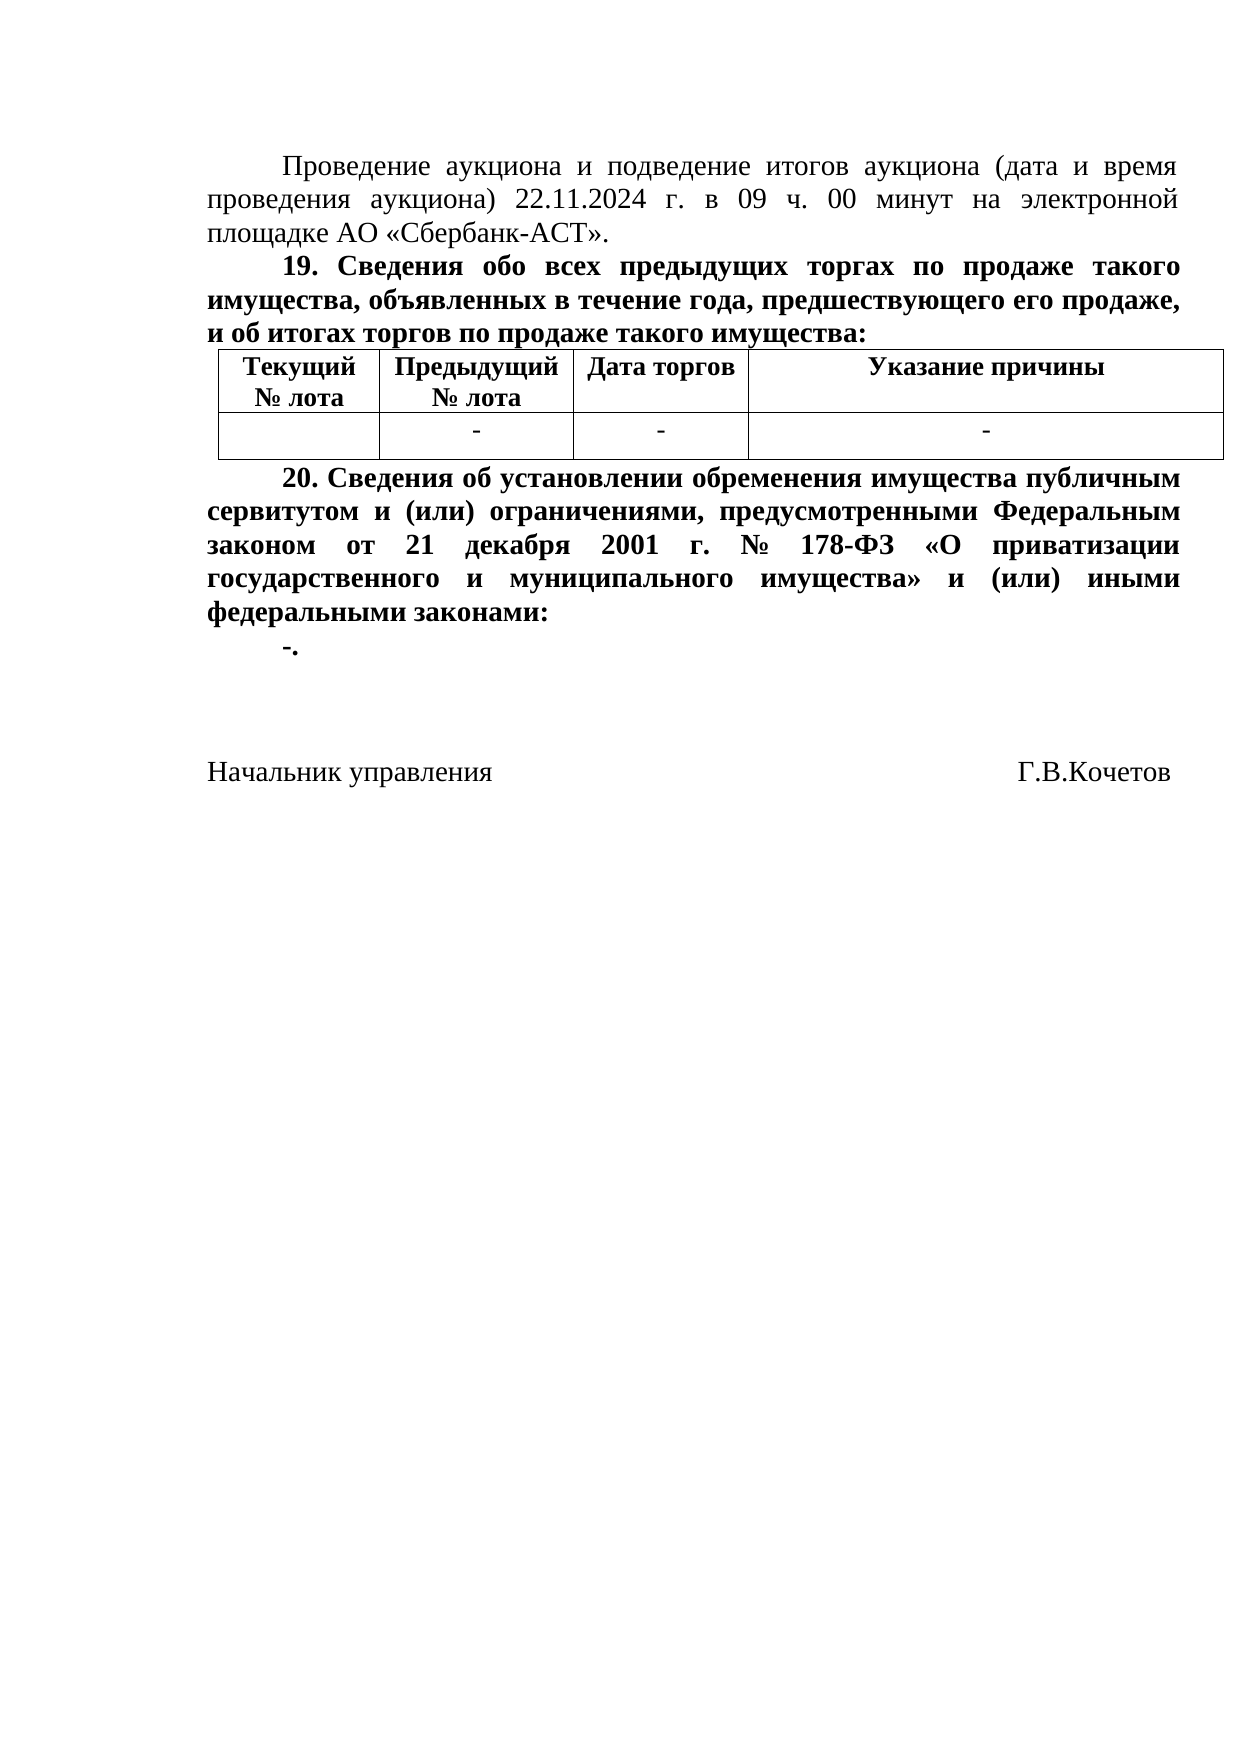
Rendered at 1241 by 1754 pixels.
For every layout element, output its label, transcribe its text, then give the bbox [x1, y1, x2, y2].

table_cell [219, 413, 379, 459]
table_cell - [380, 413, 573, 459]
table_cell - [574, 413, 748, 459]
text Начальник управления Г.В.Кочетов [207, 762, 1181, 787]
text 20. Сведения об установлении обременения имущества публичным сервитутом и (или) ограничениями, предусмотренными Федеральным законом от 21 декабря 2001 г. № 178-ФЗ «О приватизации государственного и муниципального имущества» и (или) иными федеральными законами: [207, 460, 1181, 628]
table_header Текущий № лота [219, 350, 379, 412]
text Проведение аукциона и подведение итогов аукциона (дата и время проведения аукциона) 22.11.2024 г. в 09 ч. 00 минут на электронной площадке АО «Сбербанк-АСТ». [207, 148, 1178, 248]
text -. [207, 628, 1181, 661]
table_header Дата торгов [574, 350, 748, 412]
text 19. Сведения обо всех предыдущих торгах по продаже такого имущества, объявленных в течение года, предшествующего его продаже, и об итогах торгов по продаже такого имущества: [207, 248, 1181, 349]
table_header Указание причины [749, 350, 1223, 412]
table_cell - [749, 413, 1223, 459]
table_header Предыдущий № лота [380, 350, 573, 412]
